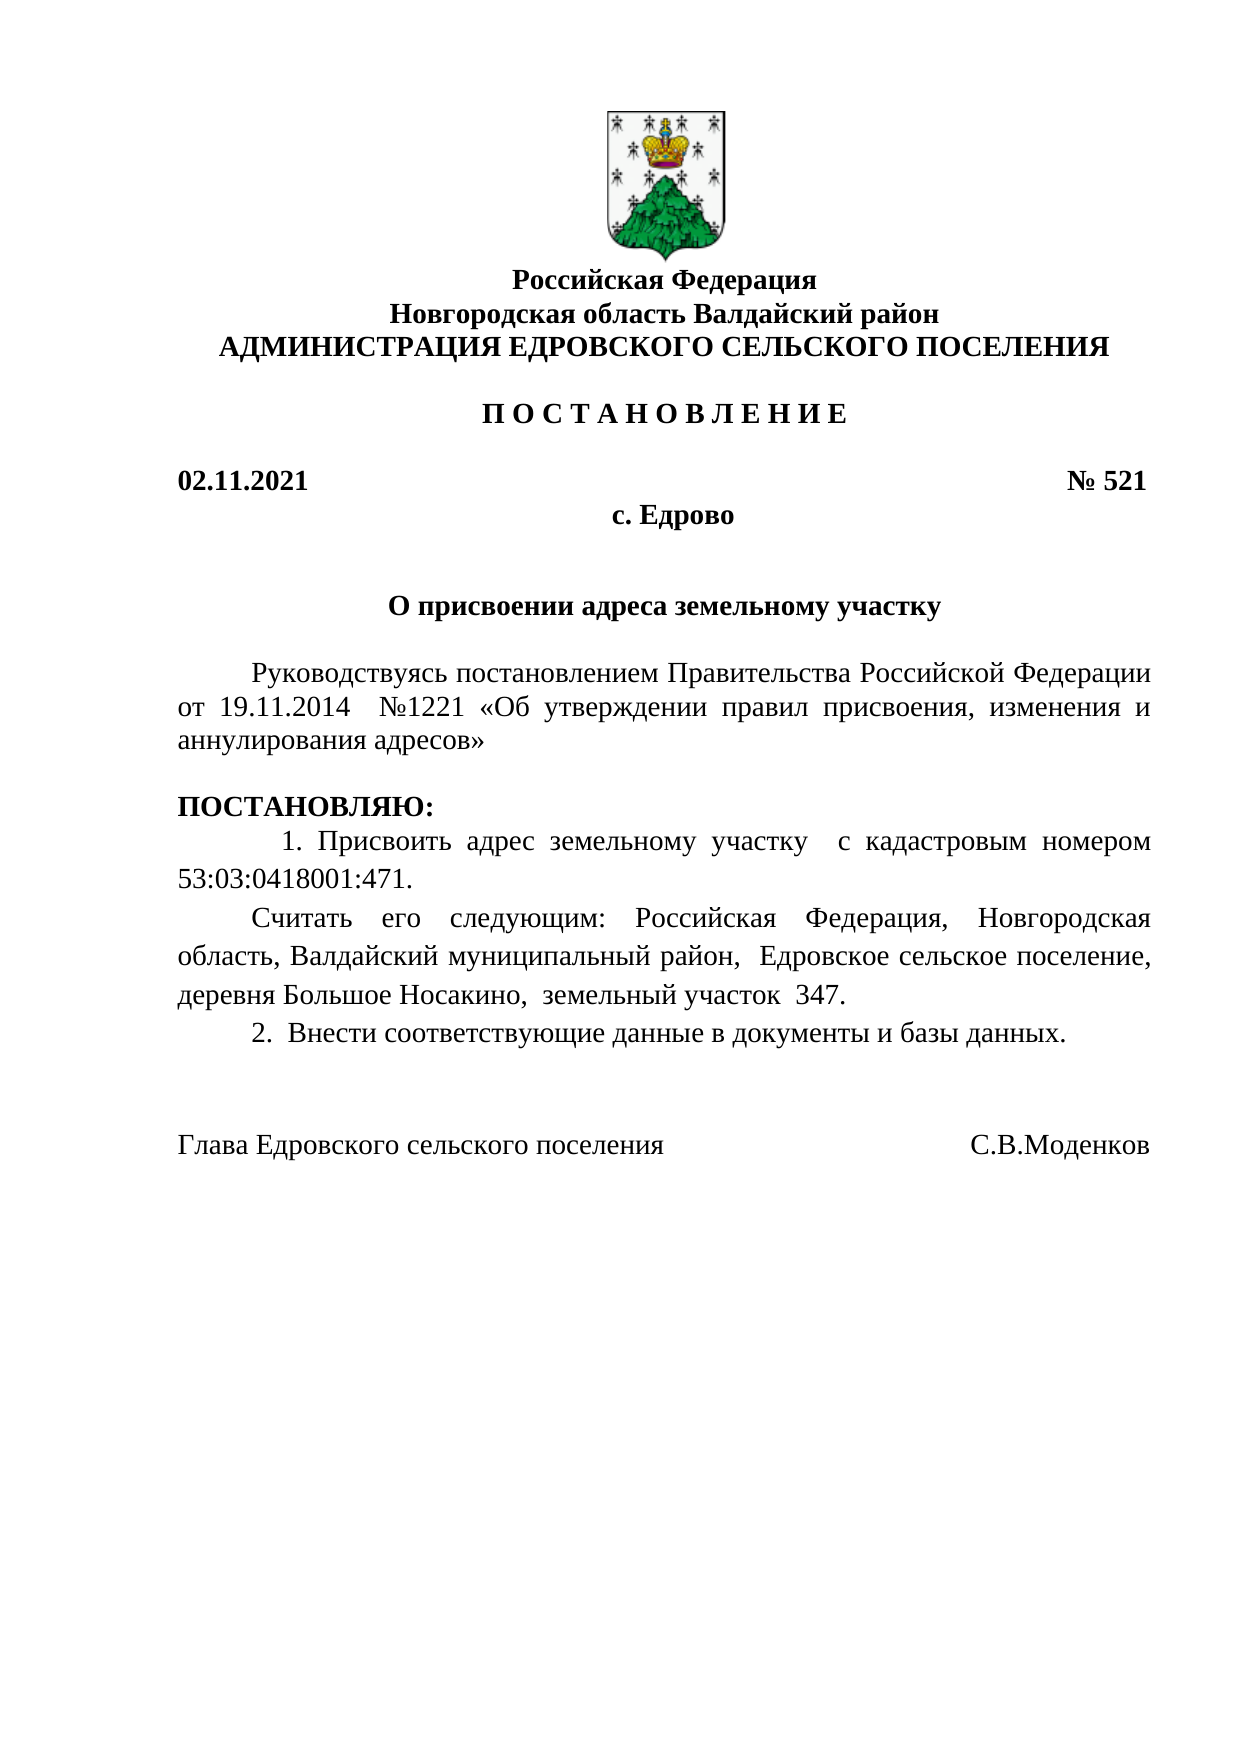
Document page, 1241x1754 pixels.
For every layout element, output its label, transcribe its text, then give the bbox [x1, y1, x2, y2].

text О присвоении адреса земельному участку [177, 588, 1152, 622]
text П О С Т А Н О В Л Е Н И Е [177, 396, 1152, 430]
text 02.11.2021 № 521 [177, 463, 1152, 497]
text Новгородская область Валдайский район [177, 296, 1152, 329]
text с. Едрово [472, 497, 1152, 531]
text ПОСТАНОВЛЯЮ: [177, 789, 1152, 823]
text Руководствуясь постановлением Правительства Российской Федерации от 19.11.2014 №1221 «Об утверждении правил присвоения, изменения и аннулирования адресов» [177, 655, 1152, 756]
text 2. Внести соответствующие данные в документы и базы данных. [177, 1016, 1152, 1049]
text 1. Присвоить адрес земельному участку с кадастровым номером 53:03:0418001:471. [177, 823, 1152, 895]
text Считать его следующим: Российская Федерация, Новгородская область, Валдайский муниципальный район, Едровское сельское поселение, деревня Большое Носакино, земельный участок 347. [177, 900, 1152, 1011]
text Российская Федерация [177, 118, 1152, 296]
text АДМИНИСТРАЦИЯ ЕДРОВСКОГО СЕЛЬСКОГО ПОСЕЛЕНИЯ [177, 329, 1152, 363]
text Глава Едровского сельского поселения С.В.Моденков [177, 1127, 1152, 1161]
